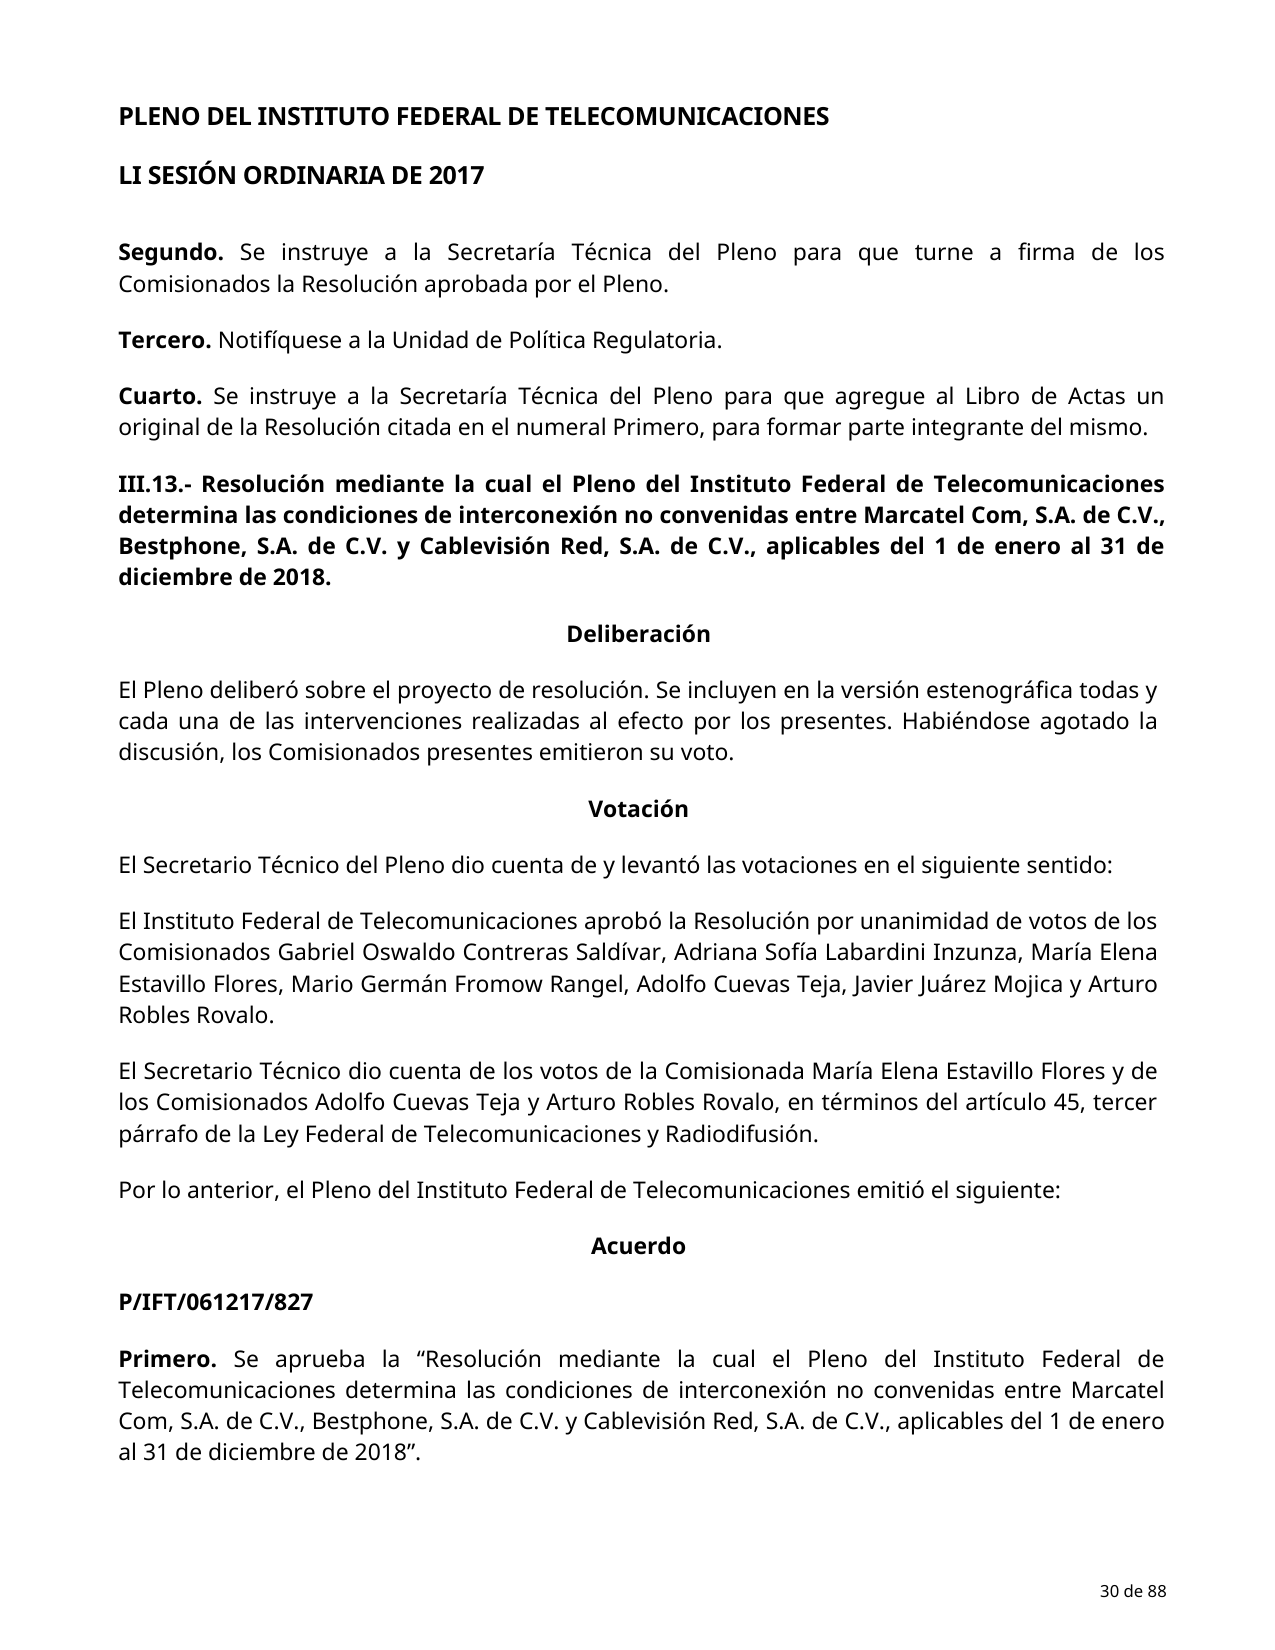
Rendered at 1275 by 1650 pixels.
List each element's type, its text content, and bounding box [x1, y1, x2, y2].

text Tercero. Notifíquese a la Unidad de Política Regulatoria. [118, 324, 1166, 355]
text El Instituto Federal de Telecomunicaciones aprobó la Resolución por unanimidad de votos de los Comisionados Gabriel Oswaldo Contreras Saldívar, Adriana Sofía Labardini Inzunza, María Elena Estavillo Flores, Mario Germán Fromow Rangel, Adolfo Cuevas Teja, Javier Juárez Mojica y Arturo Robles Rovalo. [118, 905, 1159, 1030]
text P/IFT/061217/827 [118, 1286, 1166, 1317]
text Cuarto. Se instruye a la Secretaría Técnica del Pleno para que agregue al Libro de Actas un original de la Resolución citada en el numeral Primero, para formar parte integrante del mismo. [118, 380, 1166, 442]
text Deliberación [118, 617, 1159, 649]
text Acuerdo [118, 1230, 1159, 1261]
text El Secretario Técnico del Pleno dio cuenta de y levantó las votaciones en el siguiente sentido: [118, 849, 1159, 880]
list Primero. Se aprueba la “Resolución mediante la cual el Pleno del Instituto Federal de Telecomunicaciones determina las condiciones de interconexión no convenidas entre Marcatel Com, S.A. de C.V., Bestphone, S.A. de C.V. y Cablevisión Red, S.A. de C.V., aplicables del 1 de enero al 31 de diciembre de 2018”. [118, 1342, 1166, 1467]
text Segundo. Se instruye a la Secretaría Técnica del Pleno para que turne a firma de los Comisionados la Resolución aprobada por el Pleno. [118, 236, 1166, 299]
text El Pleno deliberó sobre el proyecto de resolución. Se incluyen en la versión estenográfica todas y cada una de las intervenciones realizadas al efecto por los presentes. Habiéndose agotado la discusión, los Comisionados presentes emitieron su voto. [118, 674, 1159, 767]
text El Secretario Técnico dio cuenta de los votos de la Comisionada María Elena Estavillo Flores y de los Comisionados Adolfo Cuevas Teja y Arturo Robles Rovalo, en términos del artículo 45, tercer párrafo de la Ley Federal de Telecomunicaciones y Radiodifusión. [118, 1055, 1159, 1149]
text Votación [118, 792, 1159, 824]
text III.13.- Resolución mediante la cual el Pleno del Instituto Federal de Telecomunicaciones determina las condiciones de interconexión no convenidas entre Marcatel Com, S.A. de C.V., Bestphone, S.A. de C.V. y Cablevisión Red, S.A. de C.V., aplicables del 1 de enero al 31 de diciembre de 2018. [118, 467, 1166, 592]
text Por lo anterior, el Pleno del Instituto Federal de Telecomunicaciones emitió el siguiente: [118, 1174, 1159, 1205]
